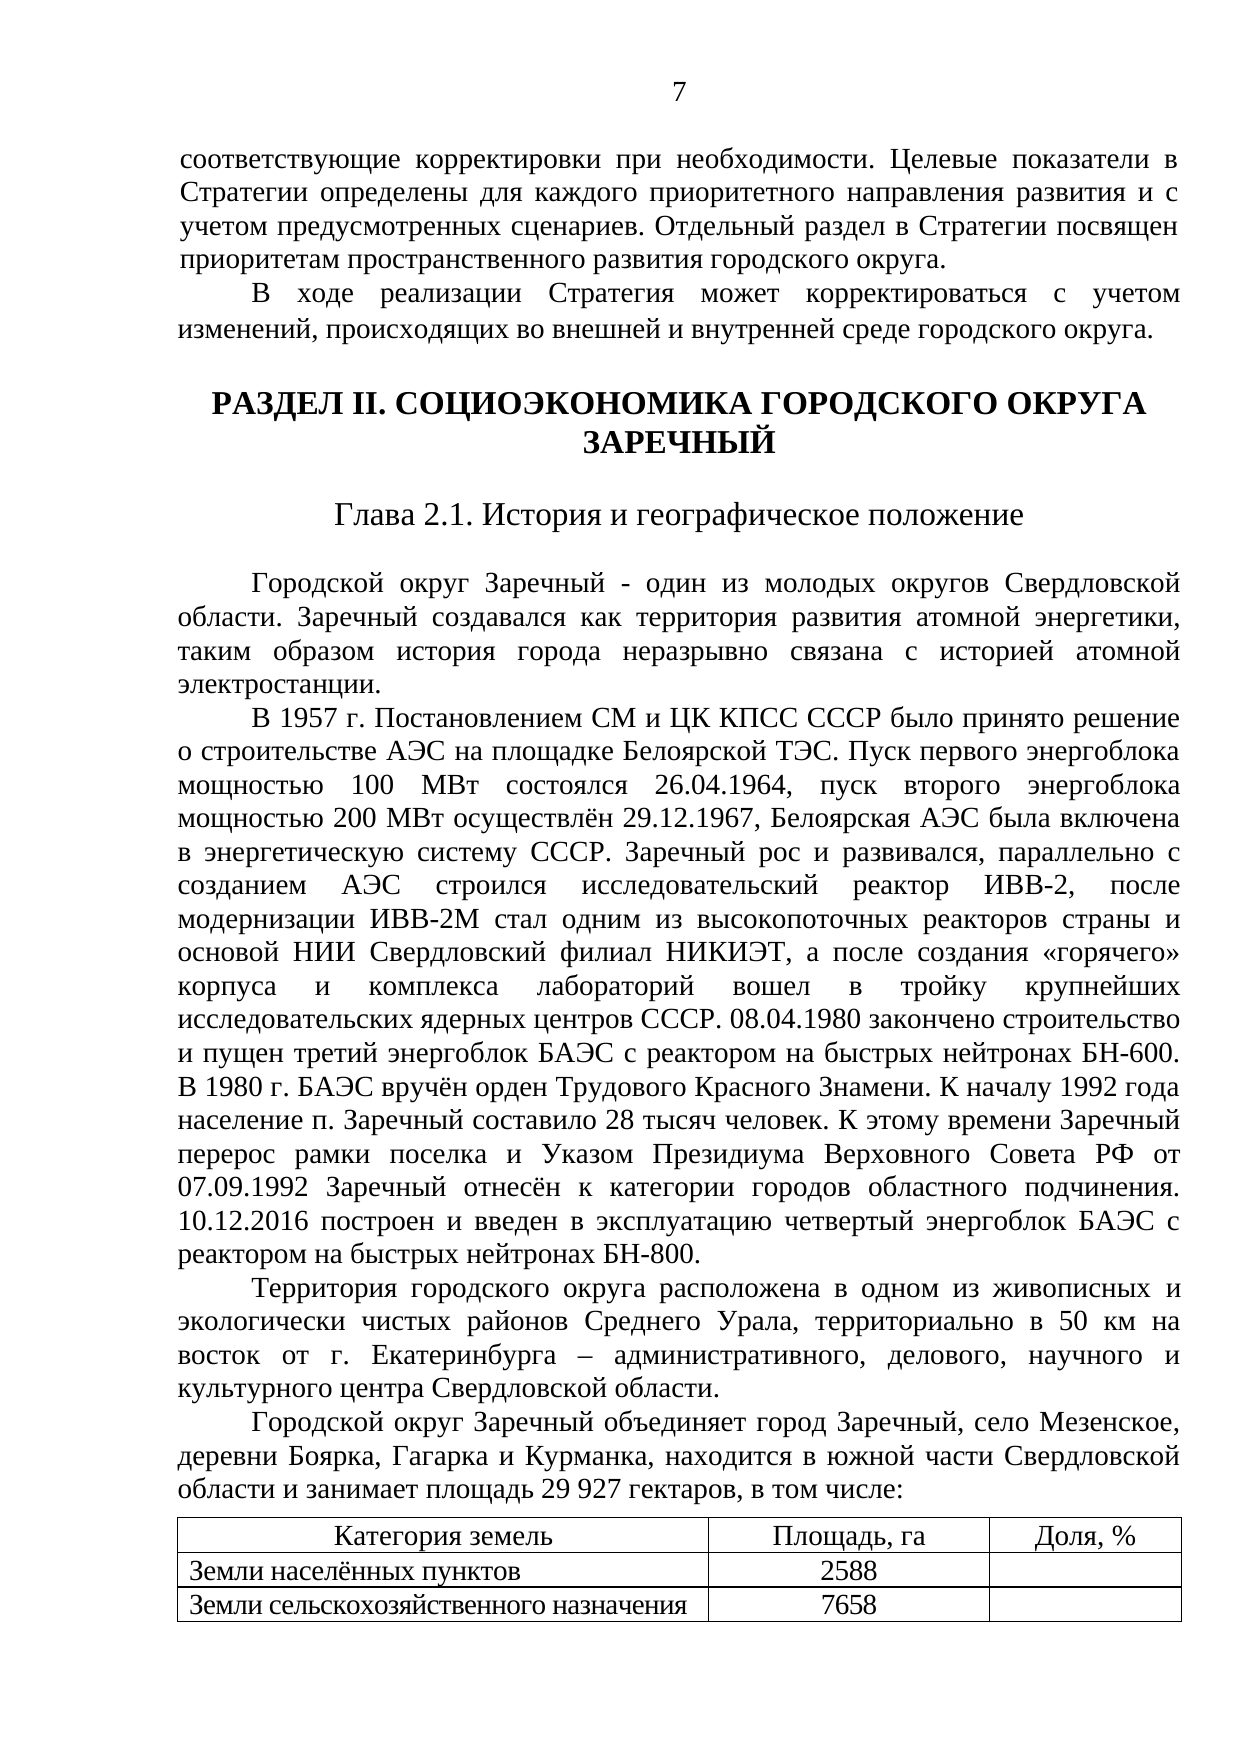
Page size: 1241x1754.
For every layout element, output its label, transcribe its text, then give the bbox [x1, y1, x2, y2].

table_cell [990, 1553, 1181, 1586]
table_header Доля, % [990, 1518, 1181, 1552]
text Городской округ Заречный - один из молодых округов Свердловской области. Заречный создавался как территория развития атомной энергетики, таким образом история города неразрывно связана с историей атомной электростанции. [177, 566, 1181, 700]
text Глава 2.1. История и географическое положение [177, 494, 1181, 532]
text Городской округ Заречный объединяет город Заречный, село Мезенское, деревни Боярка, Гагарка и Курманка, находится в южной части Свердловской области и занимает площадь 29 927 гектаров, в том числе: [177, 1404, 1181, 1505]
table_cell 7658 [709, 1588, 989, 1621]
text Территория городского округа расположена в одном из живописных и экологически чистых районов Среднего Урала, территориально в 50 км на восток от г. Екатеринбурга – административного, делового, научного и культурного центра Свердловской области. [177, 1270, 1181, 1404]
table_header Площадь, га [709, 1518, 989, 1552]
text В 1957 г. Постановлением СМ и ЦК КПСС СССР было принято решение о строительстве АЭС на площадке Белоярской ТЭС. Пуск первого энергоблока мощностью 100 МВт состоялся 26.04.1964, пуск второго энергоблока мощностью 200 МВт осуществлён 29.12.1967, Белоярская АЭС была включена в энергетическую систему СССР. Заречный рос и развивался, параллельно с созданием АЭС строился исследовательский реактор ИВВ-2, после модернизации ИВВ-2М стал одним из высокопоточных реакторов страны и основой НИИ Свердловский филиал НИКИЭТ, а после создания «горячего» корпуса и комплекса лабораторий вошел в тройку крупнейших исследовательских ядерных центров СССР. 08.04.1980 закончено строительство и пущен третий энергоблок БАЭС с реактором на быстрых нейтронах БН-600. В 1980 г. БАЭС вручён орден Трудового Красного Знамени. К началу 1992 года население п. Заречный составило 28 тысяч человек. К этому времени Заречный перерос рамки поселка и Указом Президиума Верховного Совета РФ от 07.09.1992 Заречный отнесён к категории городов областного подчинения. 10.12.2016 построен и введен в эксплуатацию четвертый энергоблок БАЭС с реактором на быстрых нейтронах БН-800. [177, 700, 1181, 1270]
table_header Категория земель [178, 1518, 708, 1552]
table_cell 2588 [709, 1553, 989, 1586]
table_cell Земли населённых пунктов [178, 1553, 708, 1586]
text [179, 141, 1179, 275]
text В ходе реализации Стратегия может корректироваться с учетом изменений, происходящих во внешней и внутренней среде городского округа. [177, 275, 1181, 345]
table_cell Земли сельскохозяйственного назначения [178, 1588, 708, 1621]
table_cell [990, 1588, 1181, 1621]
text РАЗДЕЛ II. СОЦИОЭКОНОМИКА ГОРОДСКОГО ОКРУГА ЗАРЕЧНЫЙ [177, 383, 1181, 460]
